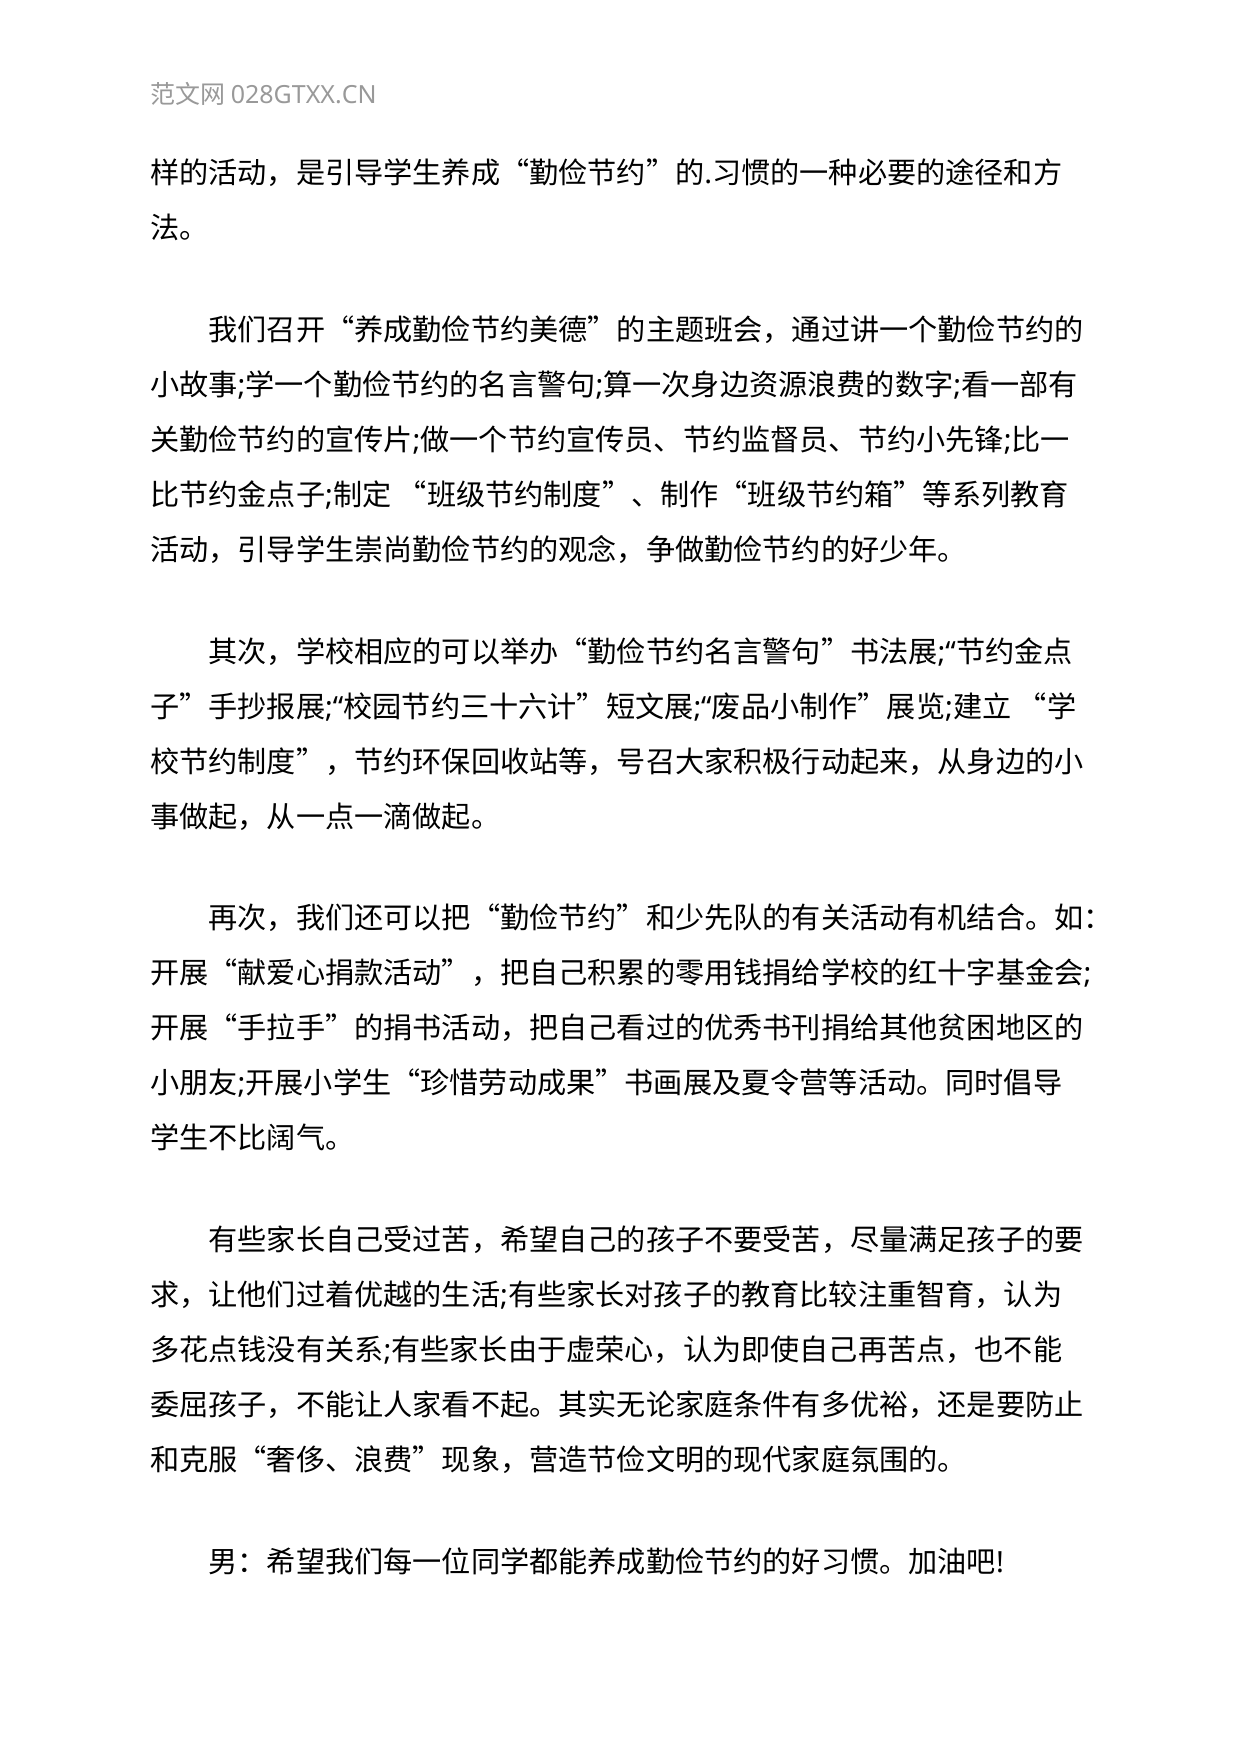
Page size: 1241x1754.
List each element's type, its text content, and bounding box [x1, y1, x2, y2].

text 我们召开“养成勤俭节约美德”的主题班会，通过讲一个勤俭节约的小故事;学一个勤俭节约的名言警句;算一次身边资源浪费的数字;看一部有关勤俭节约的宣传片;做一个节约宣传员、节约监督员、节约小先锋;比一比节约金点子;制定 “班级节约制度”、制作“班级节约箱”等系列教育活动，引导学生崇尚勤俭节约的观念，争做勤俭节约的好少年。 [150, 307, 1090, 569]
text 男：希望我们每一位同学都能养成勤俭节约的好习惯。加油吧! [150, 1538, 1090, 1581]
text 其次，学校相应的可以举办“勤俭节约名言警句”书法展;“节约金点子”手抄报展;“校园节约三十六计”短文展;“废品小制作”展览;建立 “学校节约制度”，节约环保回收站等，号召大家积极行动起来，从身边的小事做起，从一点一滴做起。 [150, 628, 1090, 836]
text 有些家长自己受过苦，希望自己的孩子不要受苦，尽量满足孩子的要求，让他们过着优越的生活;有些家长对孩子的教育比较注重智育，认为多花点钱没有关系;有些家长由于虚荣心，认为即使自己再苦点，也不能委屈孩子，不能让人家看不起。其实无论家庭条件有多优裕，还是要防止和克服“奢侈、浪费”现象，营造节俭文明的现代家庭氛围的。 [150, 1217, 1090, 1479]
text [150, 150, 1090, 247]
text 再次，我们还可以把“勤俭节约”和少先队的有关活动有机结合。如：开展“献爱心捐款活动”，把自己积累的零用钱捐给学校的红十字基金会;开展“手拉手”的捐书活动，把自己看过的优秀书刊捐给其他贫困地区的小朋友;开展小学生“珍惜劳动成果”书画展及夏令营等活动。同时倡导学生不比阔气。 [150, 895, 1090, 1157]
